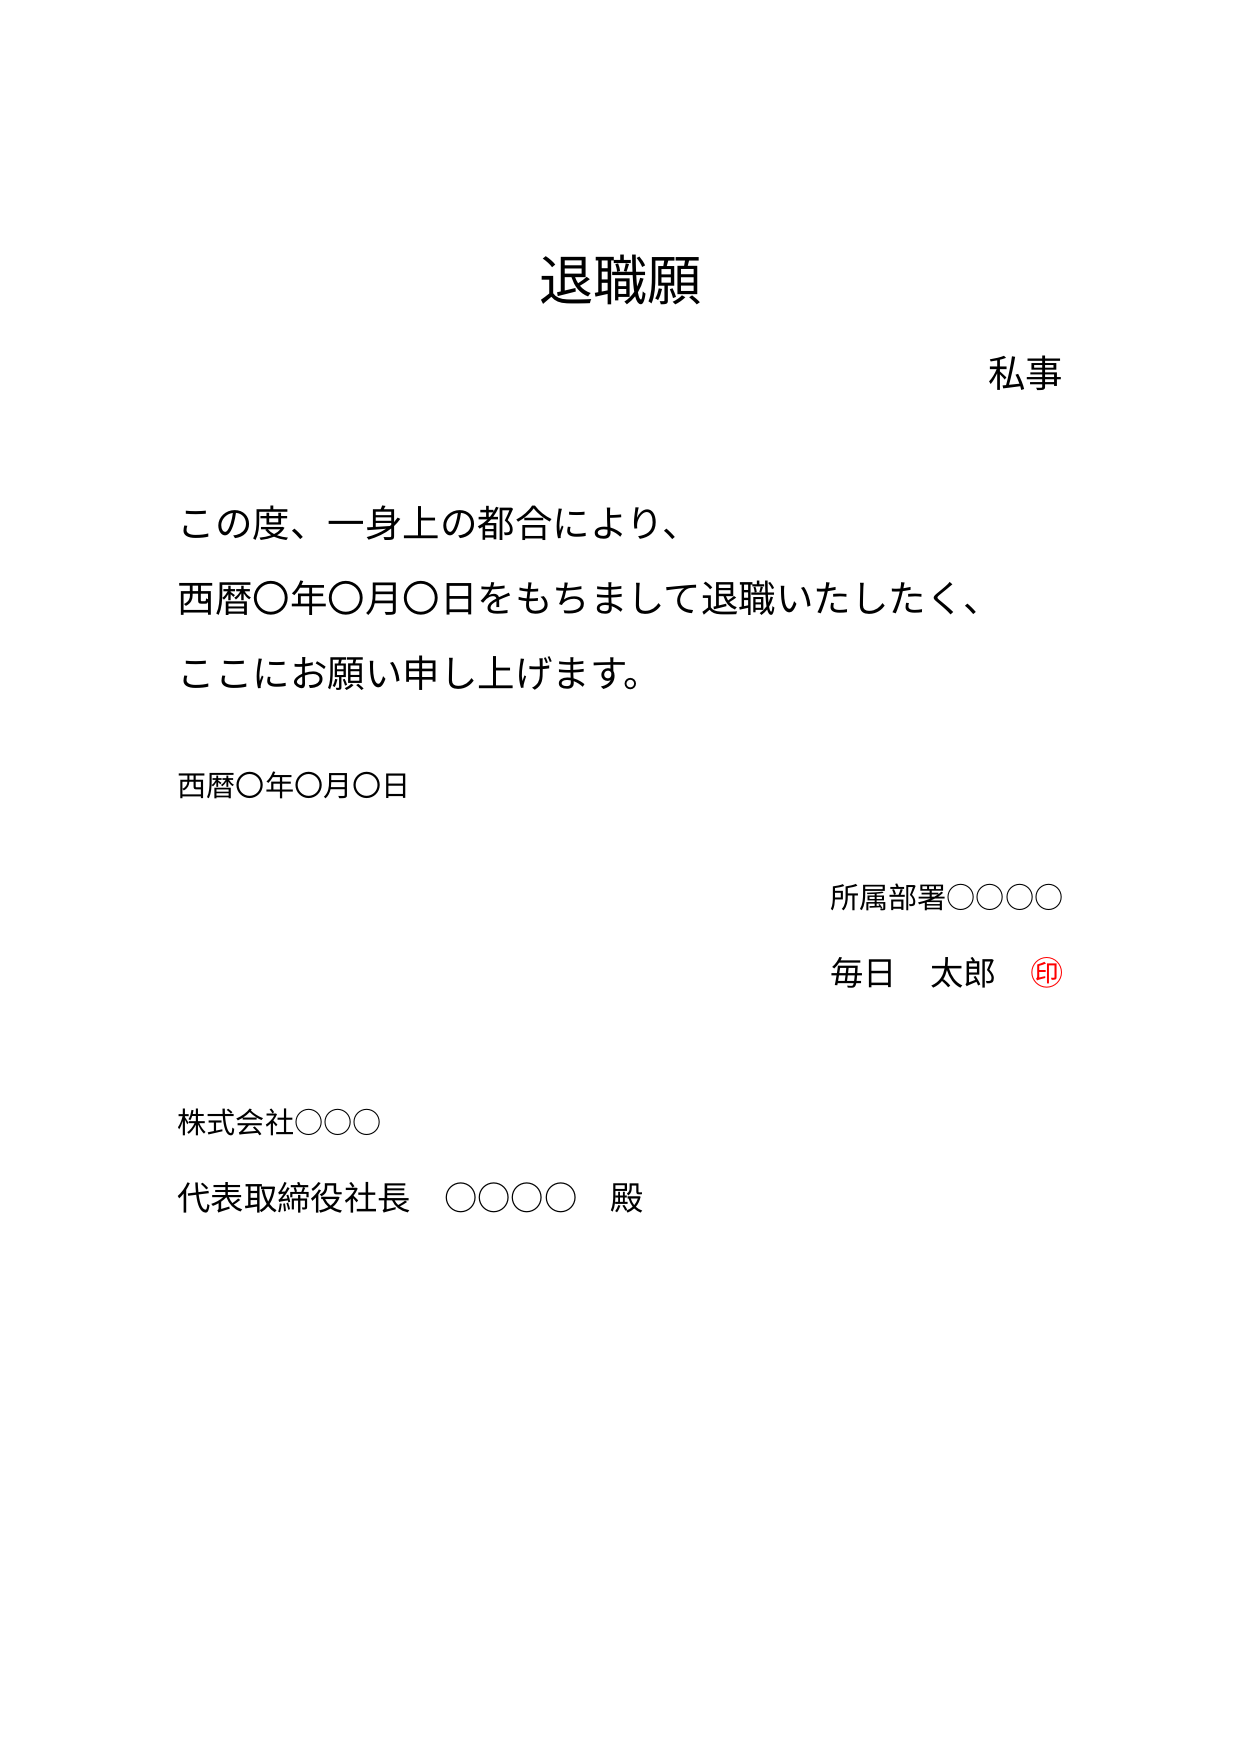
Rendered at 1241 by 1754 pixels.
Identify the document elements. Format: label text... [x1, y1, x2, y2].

text 私事 [177, 333, 1063, 408]
text 西暦〇年〇月〇日をもちまして退職いたしたく、 [177, 558, 1063, 633]
text この度、一身上の都合により、 [177, 483, 1063, 558]
text 毎日 太郎 ㊞ [177, 933, 1063, 1008]
text 退職願 [177, 221, 1063, 333]
text 所属部署○○○○ [177, 858, 1063, 933]
text ここにお願い申し上げます。 [177, 633, 1063, 708]
text 株式会社○○○ [177, 1083, 1063, 1158]
text 代表取締役社長 ○○○○ 殿 [177, 1158, 1063, 1233]
text 西暦〇年〇月〇日 [177, 746, 1063, 821]
